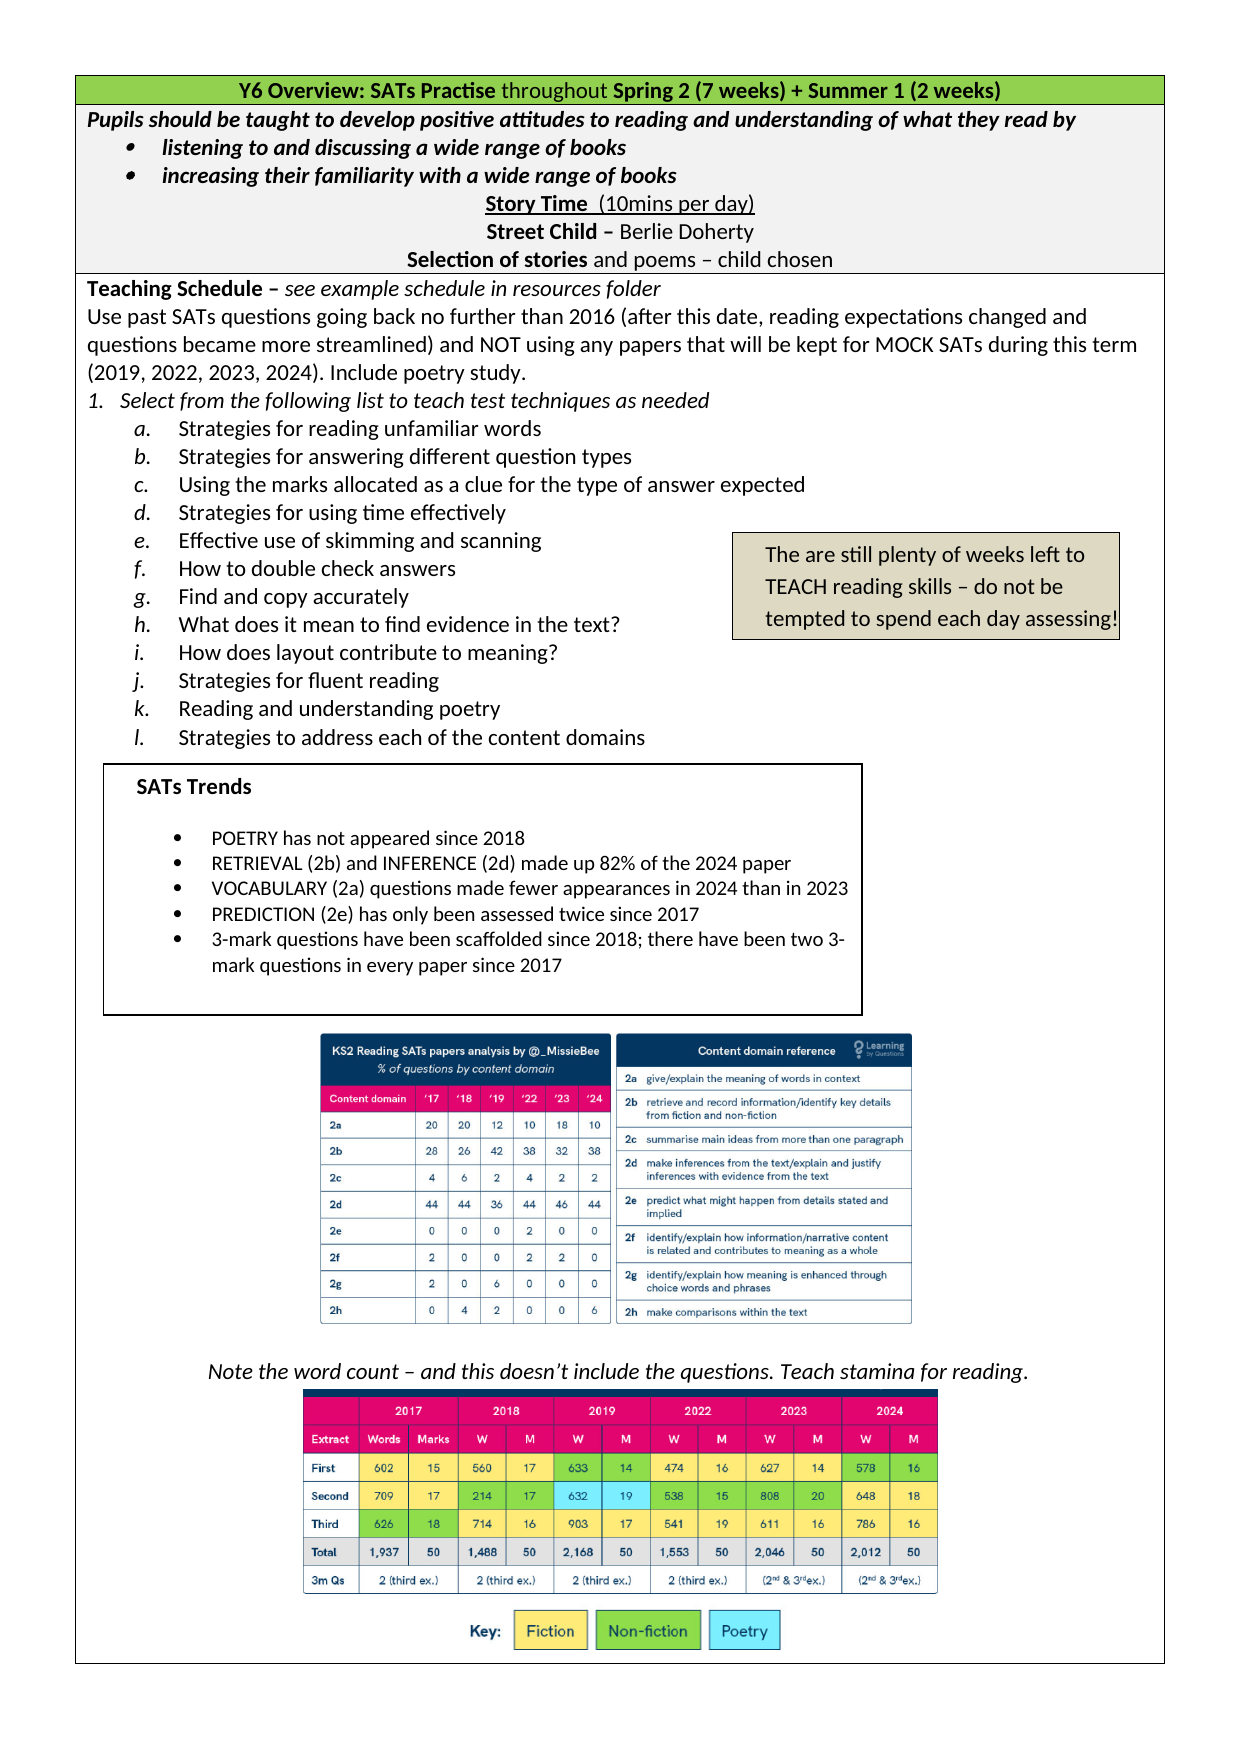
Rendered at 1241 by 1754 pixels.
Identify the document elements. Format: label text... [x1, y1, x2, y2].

table_cell Teaching Schedule – see example schedule in resources folder Use past SATs questions going back no further than 2016 (after this date, reading expectations changed and questions became more streamlined) and NOT using any papers that will be kept for MOCK SATs during this term (2019, 2022, 2023, 2024). Include poetry study. Select from the following list to teach test techniques as needed Strategies for reading unfamiliar words Strategies for answering different question types Using the marks allocated as a clue for the type of answer expected Strategies for using time effectively Effective use of skimming and scanning How to double check answers Find and copy accurately What does it mean to find evidence in the text? How does layout contribute to meaning? Strategies for fluent reading Reading and understanding poetry Strategies to address each of the content domains Note the word count – and this doesn’t include the questions. Teach stamina for reading. [76, 274, 1164, 1663]
picture [311, 1025, 929, 1329]
picture [299, 1385, 942, 1663]
table_header Y6 Overview: SATs Practise throughout Spring 2 (7 weeks) + Summer 1 (2 weeks) [76, 76, 1164, 104]
table_cell Pupils should be taught to develop positive attitudes to reading and understanding of what they read by listening to and discussing a wide range of books increasing their familiarity with a wide range of books Story Time (10mins per day) Street Child – Berlie Doherty Selection of stories and poems – child chosen [76, 105, 1164, 273]
